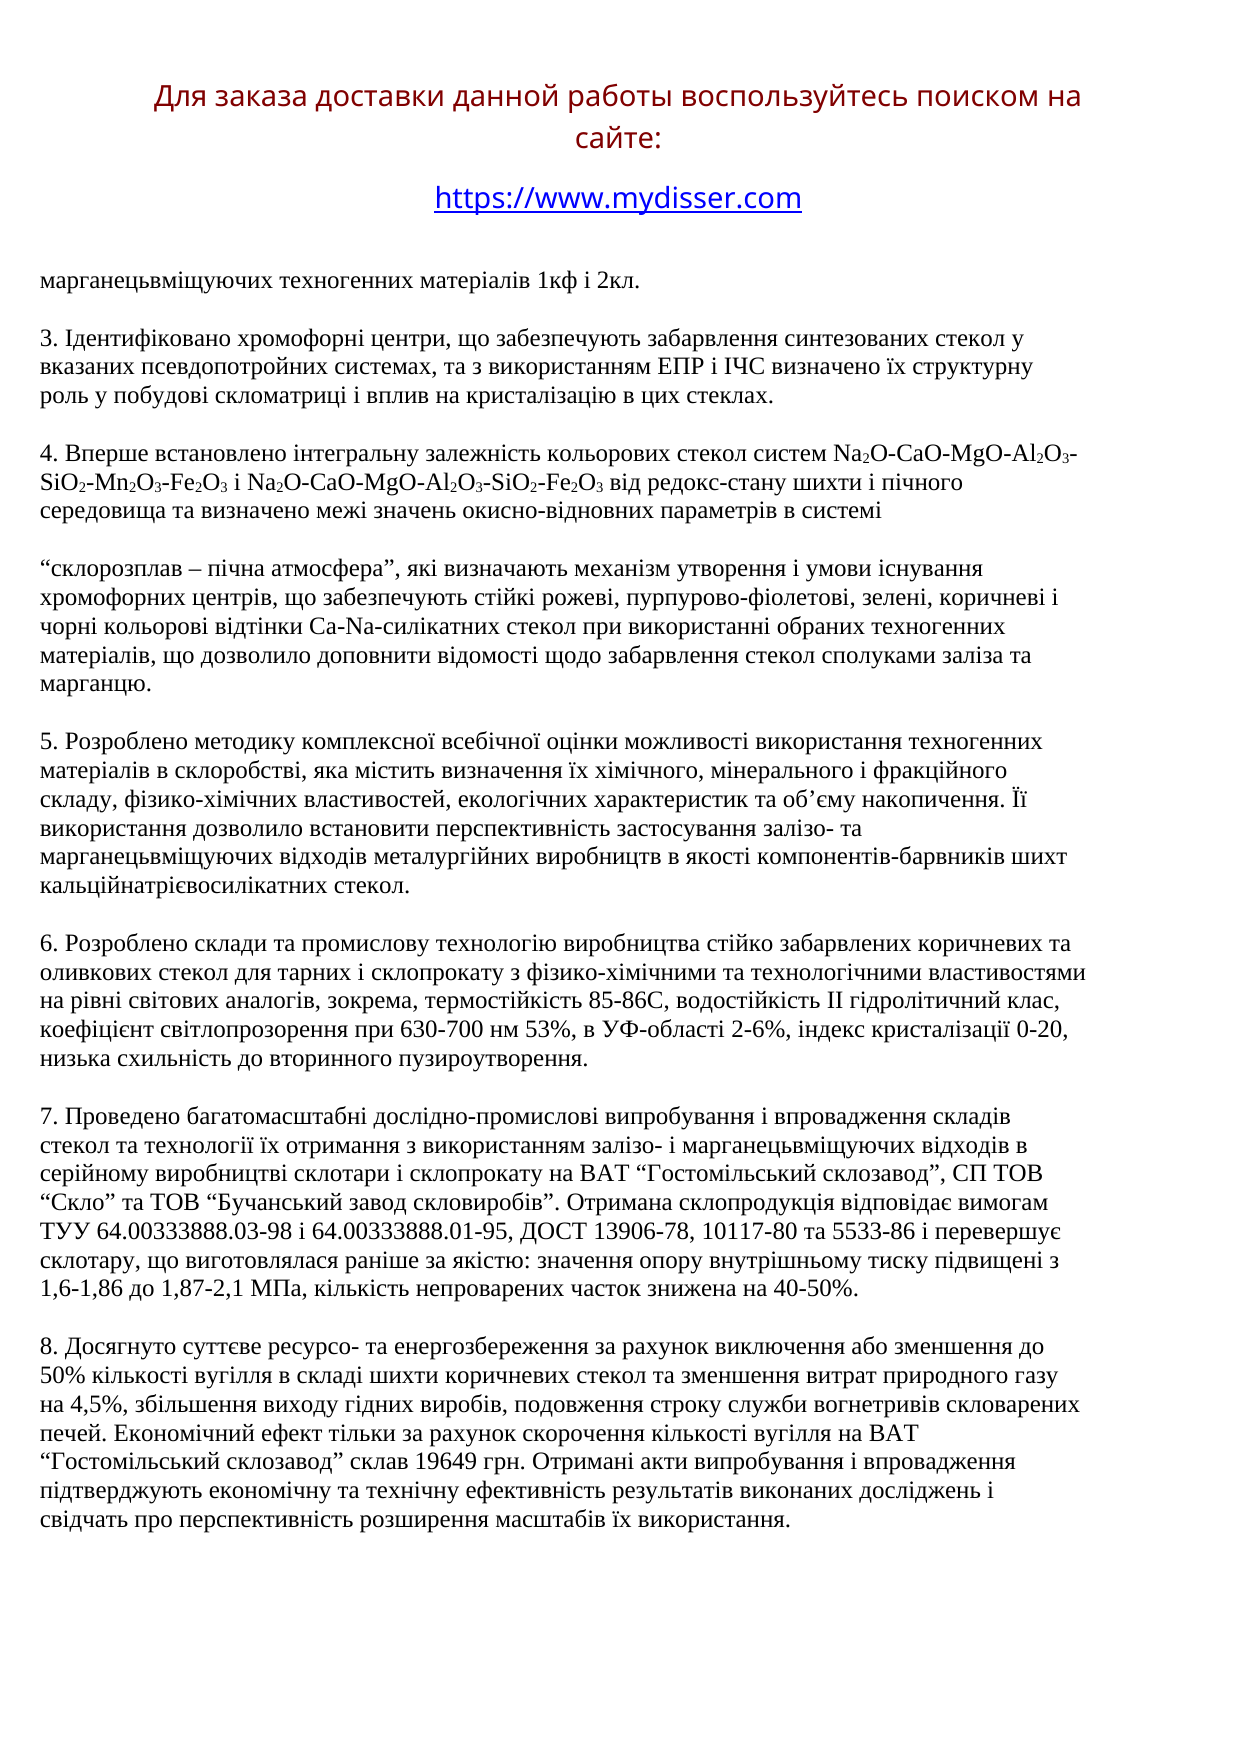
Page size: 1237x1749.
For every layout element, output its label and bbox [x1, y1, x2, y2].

table_cell [40, 236, 1086, 1533]
